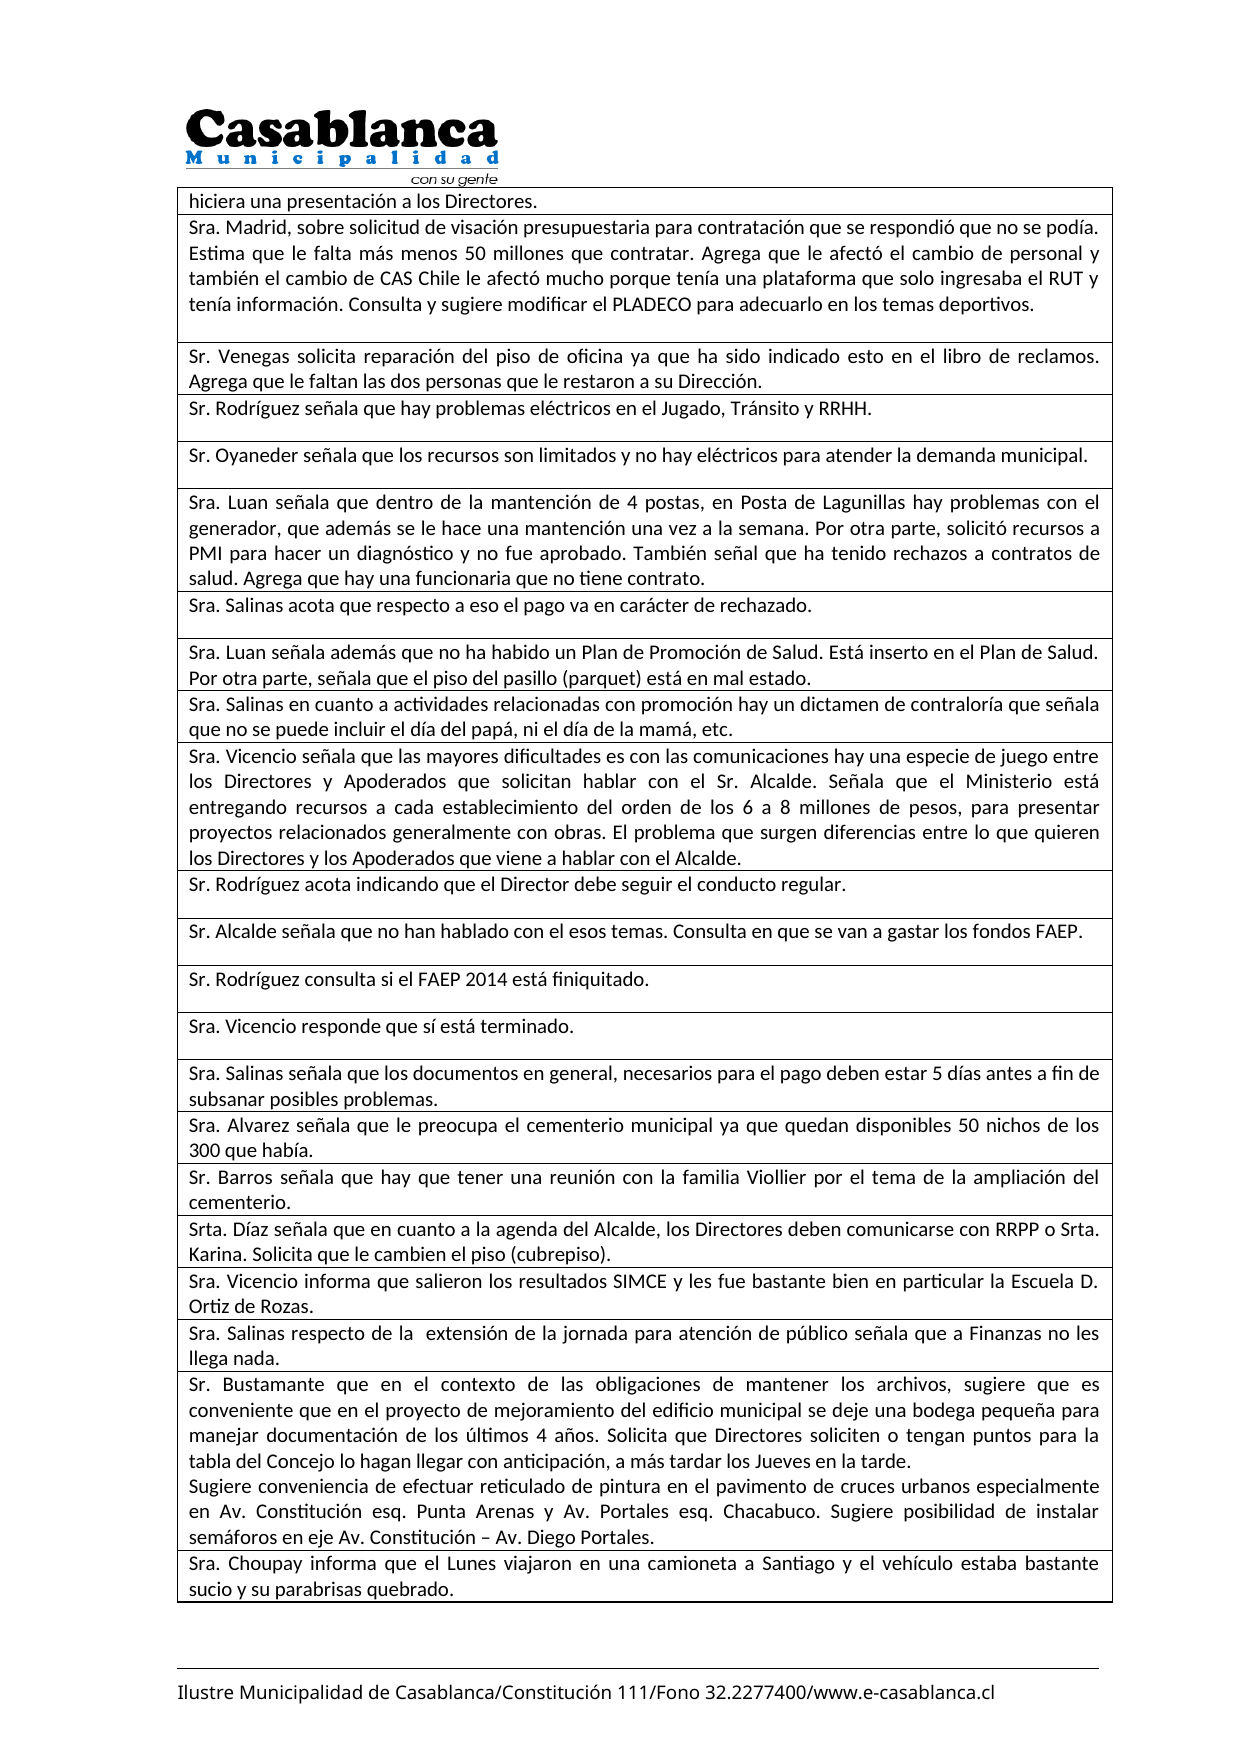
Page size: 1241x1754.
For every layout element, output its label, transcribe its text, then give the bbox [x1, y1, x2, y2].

table_cell Srta. Díaz señala que en cuanto a la agenda del Alcalde, los Directores deben comunicarse con RRPP o Srta. Karina. Solicita que le cambien el piso (cubrepiso). [178, 1216, 1112, 1267]
table_cell Sra. Madrid, sobre solicitud de visación presupuestaria para contratación que se respondió que no se podía. Estima que le falta más menos 50 millones que contratar. Agrega que le afectó el cambio de personal y también el cambio de CAS Chile le afectó mucho porque tenía una plataforma que solo ingresaba el RUT y tenía información. Consulta y sugiere modificar el PLADECO para adecuarlo en los temas deportivos. [178, 215, 1112, 342]
table_cell Sr. Rodríguez estima importante tener una estrategia de educación que sería bueno que el ATO de CTI hiciera una presentación a los Directores. [178, 188, 1112, 213]
table_cell Sra. Vicencio señala que las mayores dificultades es con las comunicaciones hay una especie de juego entre los Directores y Apoderados que solicitan hablar con el Sr. Alcalde. Señala que el Ministerio está entregando recursos a cada establecimiento del orden de los 6 a 8 millones de pesos, para presentar proyectos relacionados generalmente con obras. El problema que surgen diferencias entre lo que quieren los Directores y los Apoderados que viene a hablar con el Alcalde. [178, 743, 1112, 870]
table_cell Sra. Salinas en cuanto a actividades relacionadas con promoción hay un dictamen de contraloría que señala que no se puede incluir el día del papá, ni el día de la mamá, etc. [178, 691, 1112, 742]
table_cell Sr. Venegas solicita reparación del piso de oficina ya que ha sido indicado esto en el libro de reclamos. Agrega que le faltan las dos personas que le restaron a su Dirección. [178, 343, 1112, 394]
table_cell Sr. Bustamante que en el contexto de las obligaciones de mantener los archivos, sugiere que es conveniente que en el proyecto de mejoramiento del edificio municipal se deje una bodega pequeña para manejar documentación de los últimos 4 años. Solicita que Directores soliciten o tengan puntos para la tabla del Concejo lo hagan llegar con anticipación, a más tardar los Jueves en la tarde. Sugiere conveniencia de efectuar reticulado de pintura en el pavimento de cruces urbanos especialmente en Av. Constitución esq. Punta Arenas y Av. Portales esq. Chacabuco. Sugiere posibilidad de instalar semáforos en eje Av. Constitución – Av. Diego Portales. [178, 1372, 1112, 1549]
table_cell Sra. Vicencio informa que salieron los resultados SIMCE y les fue bastante bien en particular la Escuela D. Ortiz de Rozas. [178, 1268, 1112, 1319]
table_cell Sra. Vicencio responde que sí está terminado. [178, 1013, 1112, 1059]
table_cell Sra. Salinas acota que respecto a eso el pago va en carácter de rechazado. [178, 592, 1112, 638]
table_cell Sra. Luan señala además que no ha habido un Plan de Promoción de Salud. Está inserto en el Plan de Salud. Por otra parte, señala que el piso del pasillo (parquet) está en mal estado. [178, 639, 1112, 690]
picture [177, 88, 503, 187]
table_cell Sr. Rodríguez señala que hay problemas eléctricos en el Jugado, Tránsito y RRHH. [178, 395, 1112, 441]
table_cell Sra. Alvarez señala que le preocupa el cementerio municipal ya que quedan disponibles 50 nichos de los 300 que había. [178, 1112, 1112, 1163]
table_cell Sra. Luan señala que dentro de la mantención de 4 postas, en Posta de Lagunillas hay problemas con el generador, que además se le hace una mantención una vez a la semana. Por otra parte, solicitó recursos a PMI para hacer un diagnóstico y no fue aprobado. También señal que ha tenido rechazos a contratos de salud. Agrega que hay una funcionaria que no tiene contrato. [178, 489, 1112, 591]
table_cell Sr. Rodríguez consulta si el FAEP 2014 está finiquitado. [178, 966, 1112, 1012]
table_cell Sr. Alcalde señala que no han hablado con el esos temas. Consulta en que se van a gastar los fondos FAEP. [178, 919, 1112, 965]
table_cell Sr. Barros señala que hay que tener una reunión con la familia Viollier por el tema de la ampliación del cementerio. [178, 1164, 1112, 1215]
table_cell Sra. Salinas respecto de la extensión de la jornada para atención de público señala que a Finanzas no les llega nada. [178, 1320, 1112, 1371]
table_cell Sr. Rodríguez acota indicando que el Director debe seguir el conducto regular. [178, 871, 1112, 917]
table_cell Sra. Salinas señala que los documentos en general, necesarios para el pago deben estar 5 días antes a fin de subsanar posibles problemas. [178, 1060, 1112, 1111]
table_cell Sr. Oyaneder señala que los recursos son limitados y no hay eléctricos para atender la demanda municipal. [178, 442, 1112, 488]
table_cell Sra. Choupay informa que el Lunes viajaron en una camioneta a Santiago y el vehículo estaba bastante sucio y su parabrisas quebrado. [178, 1551, 1112, 1601]
